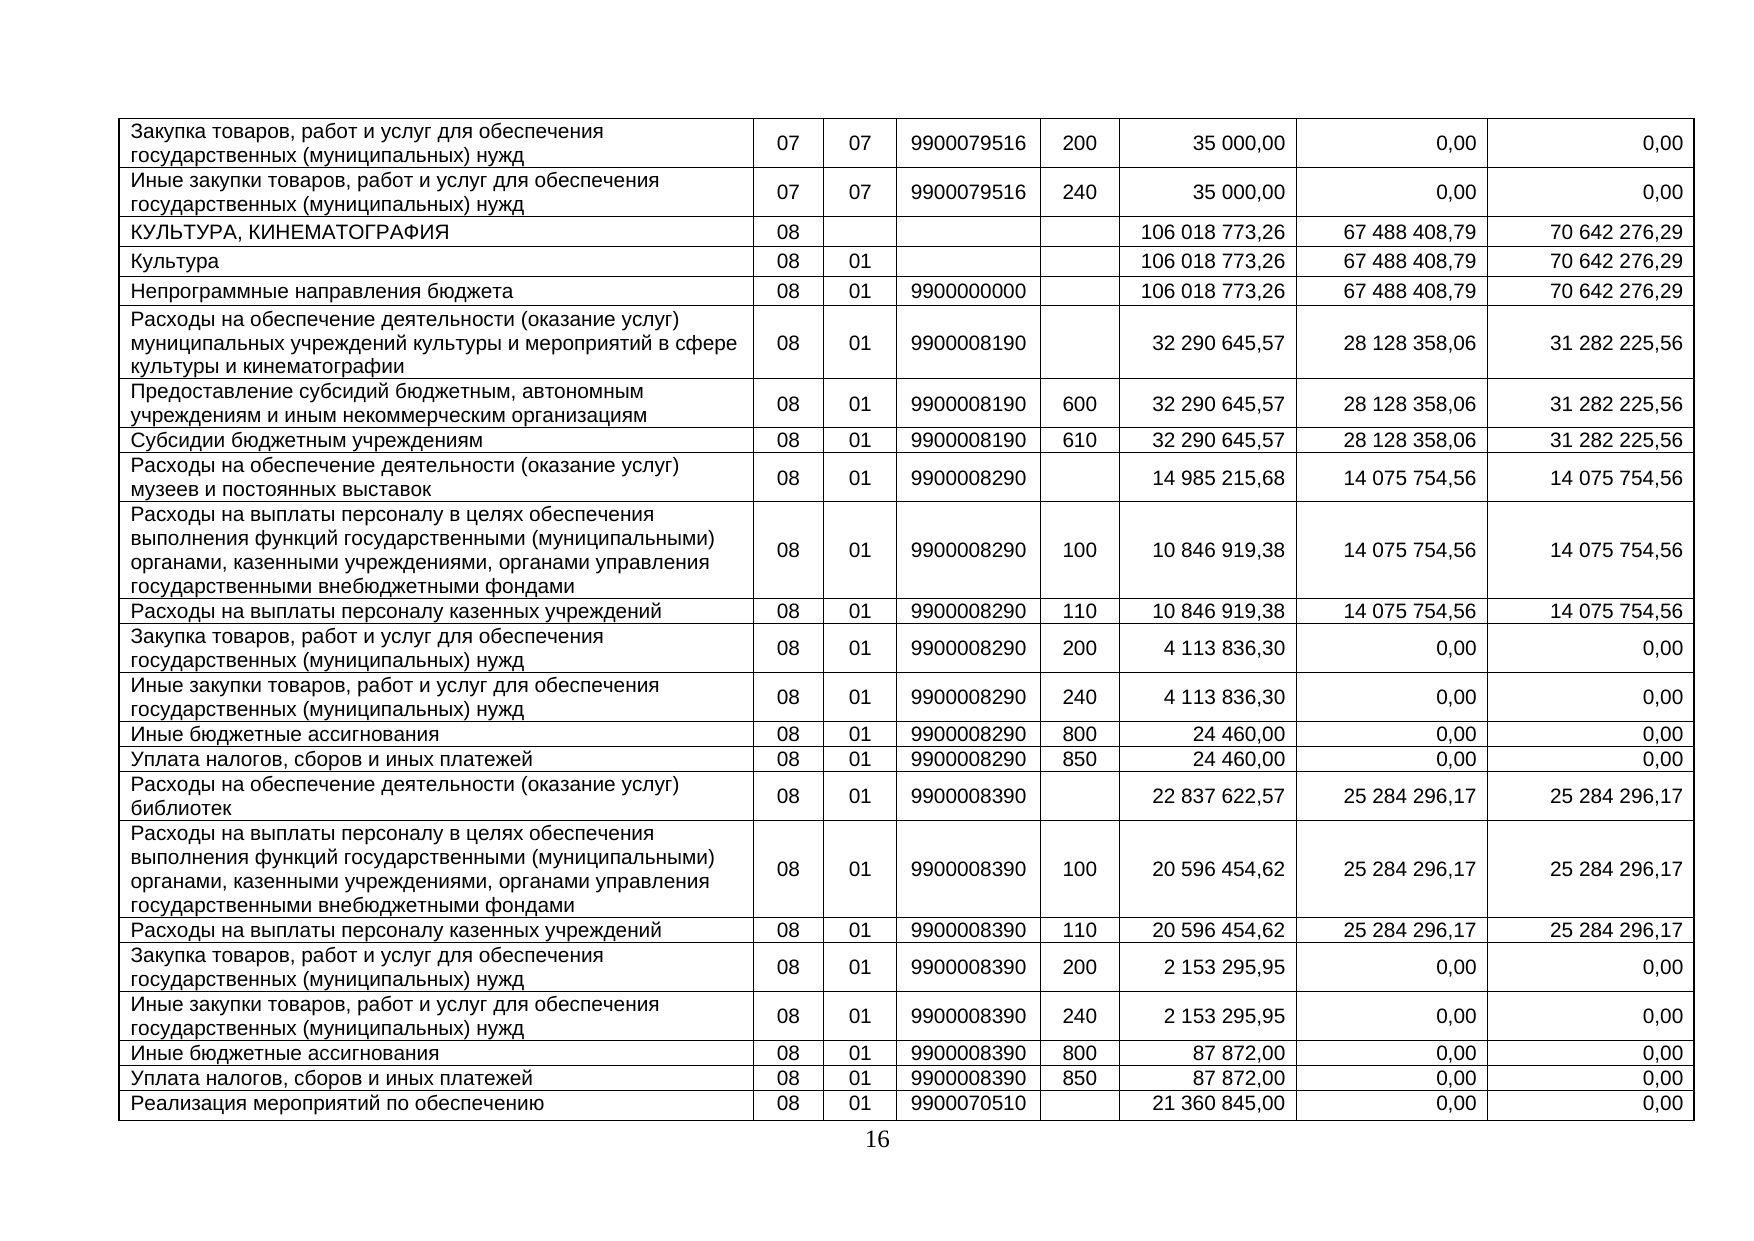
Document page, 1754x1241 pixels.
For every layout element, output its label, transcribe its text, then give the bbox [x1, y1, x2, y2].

table_cell 31 282 225,56 [1488, 428, 1693, 452]
table_cell 35 000,00 [1120, 168, 1296, 216]
table_cell 07 [824, 168, 896, 216]
table_cell [1041, 247, 1119, 276]
table_cell 07 [754, 168, 823, 216]
table_cell 07 [824, 119, 896, 167]
table_cell [1041, 453, 1119, 501]
table_cell 01 [824, 722, 896, 746]
table_cell Предоставление субсидий бюджетным, автономным учреждениям и иным некоммерческим организациям [120, 379, 753, 427]
table_cell 10 846 919,38 [1120, 599, 1296, 623]
table_cell 9900070510 [897, 1091, 1040, 1119]
table_cell 01 [824, 747, 896, 771]
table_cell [120, 1091, 753, 1119]
table_cell 67 488 408,79 [1297, 277, 1487, 305]
table_cell 08 [754, 453, 823, 501]
table_cell 9900008390 [897, 1066, 1040, 1090]
table_cell 110 [1041, 599, 1119, 623]
table_cell 240 [1041, 992, 1119, 1040]
table_cell 9900008190 [897, 306, 1040, 378]
table_cell 200 [1041, 624, 1119, 672]
table_cell Закупка товаров, работ и услуг для обеспечения государственных (муниципальных) нужд [120, 119, 753, 167]
table_cell 9900008390 [897, 772, 1040, 820]
table_cell 2 153 295,95 [1120, 943, 1296, 991]
table_cell [824, 217, 896, 246]
table_cell Культура [120, 247, 753, 276]
table_cell 01 [824, 247, 896, 276]
table_cell Расходы на выплаты персоналу казенных учреждений [120, 918, 753, 942]
table_cell 01 [824, 1091, 896, 1119]
table_cell 14 075 754,56 [1488, 453, 1693, 501]
table_cell 9900008290 [897, 722, 1040, 746]
table_cell 0,00 [1488, 943, 1693, 991]
table_cell 25 284 296,17 [1488, 772, 1693, 820]
table_cell Уплата налогов, сборов и иных платежей [120, 747, 753, 771]
table_cell [1041, 277, 1119, 305]
table_cell 01 [824, 992, 896, 1040]
table_cell 600 [1041, 379, 1119, 427]
table_cell 70 642 276,29 [1488, 217, 1693, 246]
table_cell Непрограммные направления бюджета [120, 277, 753, 305]
table_cell 01 [824, 379, 896, 427]
table_cell 01 [824, 428, 896, 452]
table_cell 08 [754, 821, 823, 917]
table_cell Субсидии бюджетным учреждениям [120, 428, 753, 452]
table_cell 14 075 754,56 [1297, 599, 1487, 623]
table_cell 106 018 773,26 [1120, 277, 1296, 305]
table_cell 9900000000 [897, 277, 1040, 305]
table_cell 08 [754, 502, 823, 598]
table_cell 9900008390 [897, 943, 1040, 991]
table_cell 9900008390 [897, 821, 1040, 917]
table_cell 9900008290 [897, 599, 1040, 623]
table_cell 610 [1041, 428, 1119, 452]
table_cell 25 284 296,17 [1488, 821, 1693, 917]
table_cell 01 [824, 943, 896, 991]
table_cell 01 [824, 277, 896, 305]
table_cell 08 [754, 217, 823, 246]
table_cell 67 488 408,79 [1297, 217, 1487, 246]
table_cell 08 [754, 306, 823, 378]
table_cell 10 846 919,38 [1120, 502, 1296, 598]
table_cell 32 290 645,57 [1120, 379, 1296, 427]
table_cell Закупка товаров, работ и услуг для обеспечения государственных (муниципальных) нужд [120, 624, 753, 672]
table_cell 14 075 754,56 [1488, 599, 1693, 623]
table_cell 14 985 215,68 [1120, 453, 1296, 501]
table_cell Иные бюджетные ассигнования [120, 1041, 753, 1065]
table_cell 0,00 [1297, 673, 1487, 721]
table_cell 0,00 [1297, 943, 1487, 991]
table_cell 22 837 622,57 [1120, 772, 1296, 820]
table_cell 08 [754, 918, 823, 942]
table_cell 9900008290 [897, 502, 1040, 598]
table_cell 106 018 773,26 [1120, 247, 1296, 276]
table_cell 0,00 [1488, 722, 1693, 746]
table_cell 24 460,00 [1120, 722, 1296, 746]
table_cell Иные бюджетные ассигнования [120, 722, 753, 746]
table_cell 14 075 754,56 [1297, 502, 1487, 598]
table_cell [1041, 217, 1119, 246]
table_cell 25 284 296,17 [1488, 918, 1693, 942]
table_cell 67 488 408,79 [1297, 247, 1487, 276]
table_cell 01 [824, 599, 896, 623]
table_cell 14 075 754,56 [1488, 502, 1693, 598]
table_cell Иные закупки товаров, работ и услуг для обеспечения государственных (муниципальных) нужд [120, 673, 753, 721]
table_cell 08 [754, 599, 823, 623]
table_cell 08 [754, 1066, 823, 1090]
table_cell 87 872,00 [1120, 1066, 1296, 1090]
table_cell 9900079516 [897, 168, 1040, 216]
table_cell Иные закупки товаров, работ и услуг для обеспечения государственных (муниципальных) нужд [120, 992, 753, 1040]
table_cell 0,00 [1488, 119, 1693, 167]
table_cell Закупка товаров, работ и услуг для обеспечения государственных (муниципальных) нужд [120, 943, 753, 991]
table_cell 01 [824, 772, 896, 820]
table_cell 07 [754, 119, 823, 167]
table_cell 0,00 [1488, 747, 1693, 771]
table_cell 0,00 [1297, 1041, 1487, 1065]
table_cell Уплата налогов, сборов и иных платежей [120, 1066, 753, 1090]
table_cell 32 290 645,57 [1120, 306, 1296, 378]
table_cell 2 153 295,95 [1120, 992, 1296, 1040]
table_cell 4 113 836,30 [1120, 673, 1296, 721]
table_cell 21 360 845,00 [1120, 1091, 1296, 1119]
table_cell Иные закупки товаров, работ и услуг для обеспечения государственных (муниципальных) нужд [120, 168, 753, 216]
table_cell 9900008290 [897, 624, 1040, 672]
table_cell 08 [754, 673, 823, 721]
table_cell 0,00 [1488, 1066, 1693, 1090]
table_cell 100 [1041, 821, 1119, 917]
table_cell 01 [824, 673, 896, 721]
table_cell 110 [1041, 918, 1119, 942]
table_cell 0,00 [1297, 624, 1487, 672]
table_cell 9900008290 [897, 747, 1040, 771]
table_cell 25 284 296,17 [1297, 772, 1487, 820]
table_cell 850 [1041, 747, 1119, 771]
table_cell 87 872,00 [1120, 1041, 1296, 1065]
table_cell 01 [824, 1041, 896, 1065]
table_cell 0,00 [1297, 722, 1487, 746]
table_cell 28 128 358,06 [1297, 306, 1487, 378]
table_cell 31 282 225,56 [1488, 379, 1693, 427]
table_cell 850 [1041, 1066, 1119, 1090]
table_cell 0,00 [1488, 992, 1693, 1040]
table_cell 106 018 773,26 [1120, 217, 1296, 246]
table_cell 08 [754, 722, 823, 746]
table_cell [897, 217, 1040, 246]
table_cell 240 [1041, 168, 1119, 216]
table_cell 0,00 [1297, 1091, 1487, 1119]
table_cell 08 [754, 379, 823, 427]
table_cell 20 596 454,62 [1120, 821, 1296, 917]
table_cell Расходы на выплаты персоналу казенных учреждений [120, 599, 753, 623]
table_cell 800 [1041, 1041, 1119, 1065]
table_cell 4 113 836,30 [1120, 624, 1296, 672]
table_cell 08 [754, 1091, 823, 1119]
table_cell 9900008190 [897, 428, 1040, 452]
table_cell [897, 247, 1040, 276]
table_cell 0,00 [1297, 119, 1487, 167]
table_cell 800 [1041, 722, 1119, 746]
table_cell 25 284 296,17 [1297, 821, 1487, 917]
table_cell 200 [1041, 943, 1119, 991]
table_cell 08 [754, 247, 823, 276]
table_cell 08 [754, 992, 823, 1040]
table_cell 9900008390 [897, 1041, 1040, 1065]
table_cell 01 [824, 1066, 896, 1090]
table_cell 0,00 [1488, 673, 1693, 721]
table_cell 28 128 358,06 [1297, 379, 1487, 427]
table_cell [1041, 1091, 1119, 1119]
table_cell 0,00 [1297, 747, 1487, 771]
table_cell 0,00 [1488, 624, 1693, 672]
table_cell 0,00 [1297, 168, 1487, 216]
table_cell 08 [754, 428, 823, 452]
table_cell Расходы на обеспечение деятельности (оказание услуг) муниципальных учреждений культуры и мероприятий в сфере культуры и кинематографии [120, 306, 753, 378]
table_cell 08 [754, 624, 823, 672]
table_cell 35 000,00 [1120, 119, 1296, 167]
table_cell 08 [754, 943, 823, 991]
table_cell 9900008390 [897, 918, 1040, 942]
table_cell 01 [824, 502, 896, 598]
table_cell КУЛЬТУРА, КИНЕМАТОГРАФИЯ [120, 217, 753, 246]
table_cell 0,00 [1488, 1041, 1693, 1065]
table_cell Расходы на обеспечение деятельности (оказание услуг) музеев и постоянных выставок [120, 453, 753, 501]
table_cell 20 596 454,62 [1120, 918, 1296, 942]
table_cell 08 [754, 1041, 823, 1065]
table_cell 24 460,00 [1120, 747, 1296, 771]
table_cell 240 [1041, 673, 1119, 721]
table_cell 9900008390 [897, 992, 1040, 1040]
table_cell 25 284 296,17 [1297, 918, 1487, 942]
table_cell [1041, 772, 1119, 820]
table_cell 01 [824, 624, 896, 672]
table_cell 9900079516 [897, 119, 1040, 167]
table_cell 08 [754, 747, 823, 771]
table_cell 14 075 754,56 [1297, 453, 1487, 501]
table_cell 100 [1041, 502, 1119, 598]
table_cell Расходы на обеспечение деятельности (оказание услуг) библиотек [120, 772, 753, 820]
table_cell 01 [824, 821, 896, 917]
table_cell 01 [824, 453, 896, 501]
table_cell 31 282 225,56 [1488, 306, 1693, 378]
table_cell 01 [824, 918, 896, 942]
table_cell 200 [1041, 119, 1119, 167]
table_cell 32 290 645,57 [1120, 428, 1296, 452]
table_cell 9900008290 [897, 673, 1040, 721]
table_cell 01 [824, 306, 896, 378]
table_cell 0,00 [1297, 1066, 1487, 1090]
table_cell 9900008290 [897, 453, 1040, 501]
table_cell 08 [754, 772, 823, 820]
table_cell 0,00 [1297, 992, 1487, 1040]
table_cell 0,00 [1488, 1091, 1693, 1119]
table_cell 28 128 358,06 [1297, 428, 1487, 452]
table_cell 70 642 276,29 [1488, 247, 1693, 276]
table_cell 0,00 [1488, 168, 1693, 216]
table_cell 9900008190 [897, 379, 1040, 427]
table_cell 08 [754, 277, 823, 305]
table_cell [1041, 306, 1119, 378]
table_cell 70 642 276,29 [1488, 277, 1693, 305]
